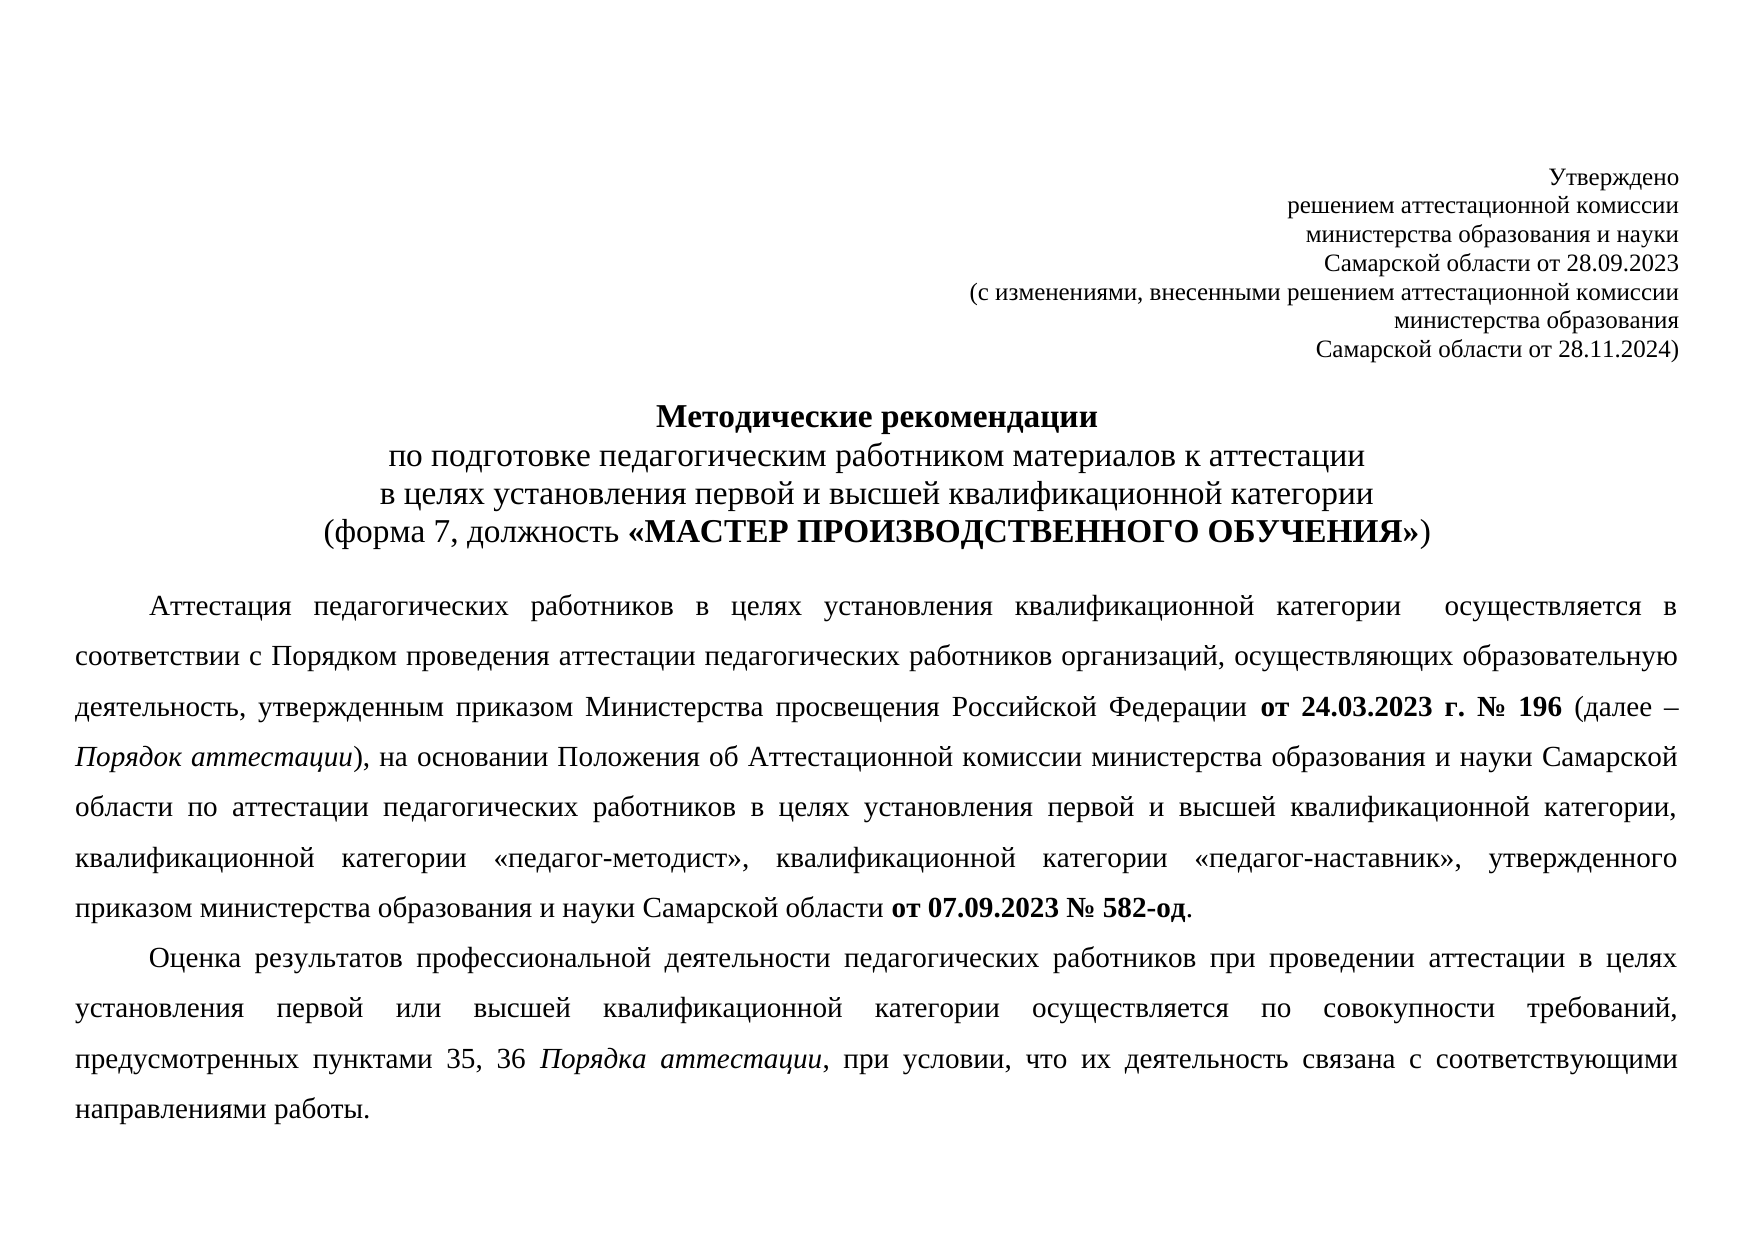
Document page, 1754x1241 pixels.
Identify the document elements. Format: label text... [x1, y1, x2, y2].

text (форма 7, должность «МАСТЕР ПРОИЗВОДСТВЕННОГО ОБУЧЕНИЯ») [75, 511, 1679, 550]
text министерства образования и науки [75, 219, 1679, 248]
text решением аттестационной комиссии [75, 190, 1679, 219]
text Методические рекомендации [75, 396, 1679, 435]
text Самарской области от 28.11.2024) [75, 334, 1679, 363]
text Аттестация педагогических работников в целях установления квалификационной категории осуществляется в соответствии с Порядком проведения аттестации педагогических работников организаций, осуществляющих образовательную деятельность, утвержденным приказом Министерства просвещения Российской Федерации от 24.03.2023 г. № 196 (далее – Порядок аттестации), на основании Положения об Аттестационной комиссии министерства образования и науки Самарской области по аттестации педагогических работников в целях установления первой и высшей квалификационной категории, квалификационной категории «педагог-методист», квалификационной категории «педагог-наставник», утвержденного приказом министерства образования и науки Самарской области от 07.09.2023 № 582-од. [75, 588, 1679, 923]
text Утверждено [75, 162, 1679, 190]
text министерства образования [75, 305, 1679, 334]
text по подготовке педагогическим работником материалов к аттестации [75, 435, 1679, 473]
text Самарской области от 28.09.2023 [75, 248, 1679, 277]
text Оценка результатов профессиональной деятельности педагогических работников при проведении аттестации в целях установления первой или высшей квалификационной категории осуществляется по совокупности требований, предусмотренных пунктами 35, 36 Порядка аттестации, при условии, что их деятельность связана с соответствующими направлениями работы. [75, 940, 1679, 1125]
text (с изменениями, внесенными решением аттестационной комиссии [75, 277, 1679, 305]
text в целях установления первой и высшей квалификационной категории [75, 473, 1679, 511]
